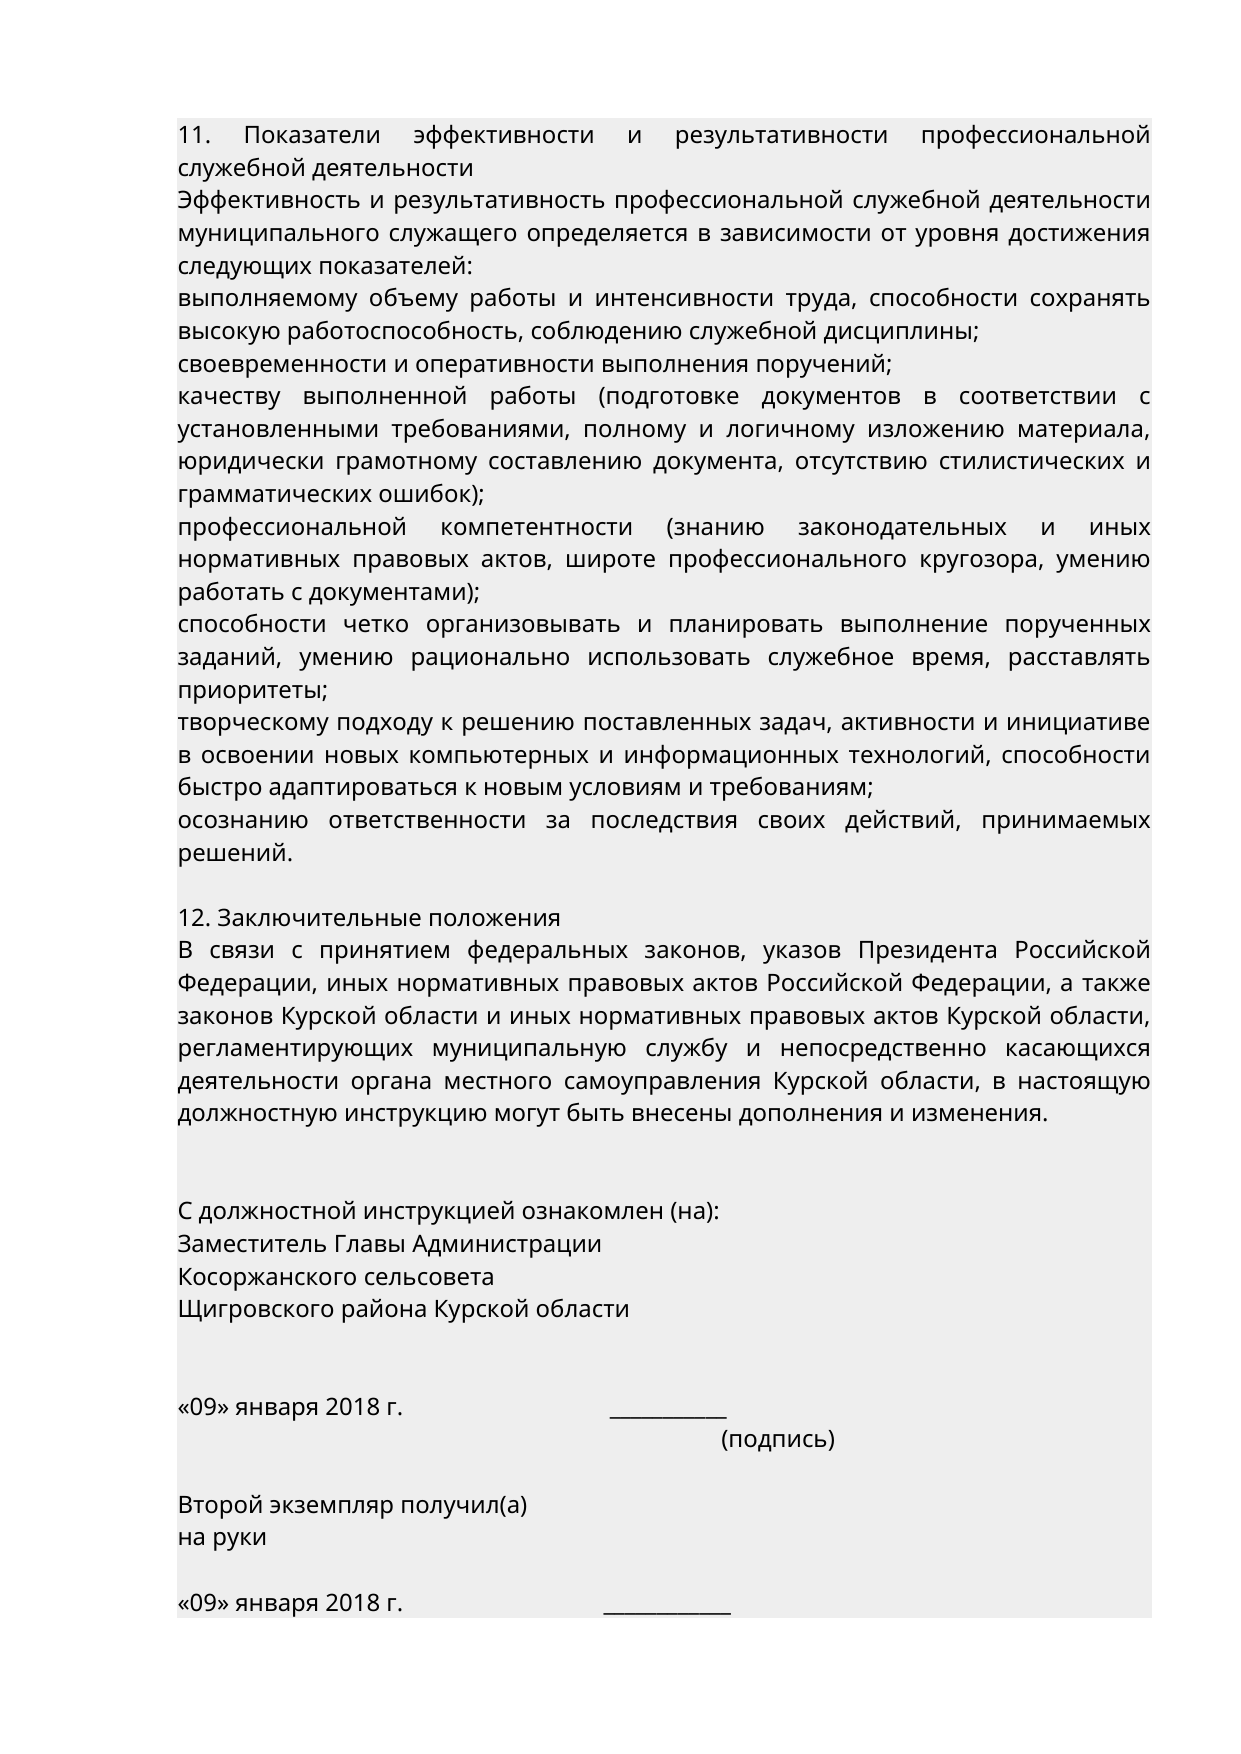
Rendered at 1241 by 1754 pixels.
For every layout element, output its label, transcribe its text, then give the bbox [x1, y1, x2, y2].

text «09» января 2018 г. ____________ [177, 1585, 1152, 1618]
text С должностной инструкцией ознакомлен (на): [177, 1194, 1152, 1227]
text (подпись) [177, 1422, 1152, 1455]
text качеству выполненной работы (подготовке документов в соответствии с установленными требованиями, полному и логичному изложению материала, юридически грамотному составлению документа, отсутствию стилистических и грамматических ошибок); [177, 379, 1152, 509]
text Щигровского района Курской области [177, 1292, 1152, 1324]
text своевременности и оперативности выполнения поручений; [177, 346, 1152, 379]
text «09» января 2018 г. ___________ [177, 1390, 1152, 1422]
text профессиональной компетентности (знанию законодательных и иных нормативных правовых актов, широте профессионального кругозора, умению работать с документами); [177, 509, 1152, 607]
text Второй экземпляр получил(а) [177, 1487, 1152, 1520]
text 11. Показатели эффективности и результативности профессиональной служебной деятельности [177, 118, 1152, 183]
text Заместитель Главы Администрации [177, 1227, 1152, 1259]
text осознанию ответственности за последствия своих действий, принимаемых решений. [177, 803, 1152, 868]
text выполняемому объему работы и интенсивности труда, способности сохранять высокую работоспособность, соблюдению служебной дисциплины; [177, 281, 1152, 346]
text на руки [177, 1520, 1152, 1553]
text Косоржанского сельсовета [177, 1259, 1152, 1292]
text В связи с принятием федеральных законов, указов Президента Российской Федерации, иных нормативных правовых актов Российской Федерации, а также законов Курской области и иных нормативных правовых актов Курской области, регламентирующих муниципальную службу и непосредственно касающихся деятельности органа местного самоуправления Курской области, в настоящую должностную инструкцию могут быть внесены дополнения и изменения. [177, 933, 1152, 1129]
text творческому подходу к решению поставленных задач, активности и инициативе в освоении новых компьютерных и информационных технологий, способности быстро адаптироваться к новым условиям и требованиям; [177, 705, 1152, 803]
text способности четко организовывать и планировать выполнение порученных заданий, умению рационально использовать служебное время, расставлять приоритеты; [177, 607, 1152, 705]
text Эффективность и результативность профессиональной служебной деятельности муниципального служащего определяется в зависимости от уровня достижения следующих показателей: [177, 183, 1152, 281]
text 12. Заключительные положения [177, 901, 1152, 933]
